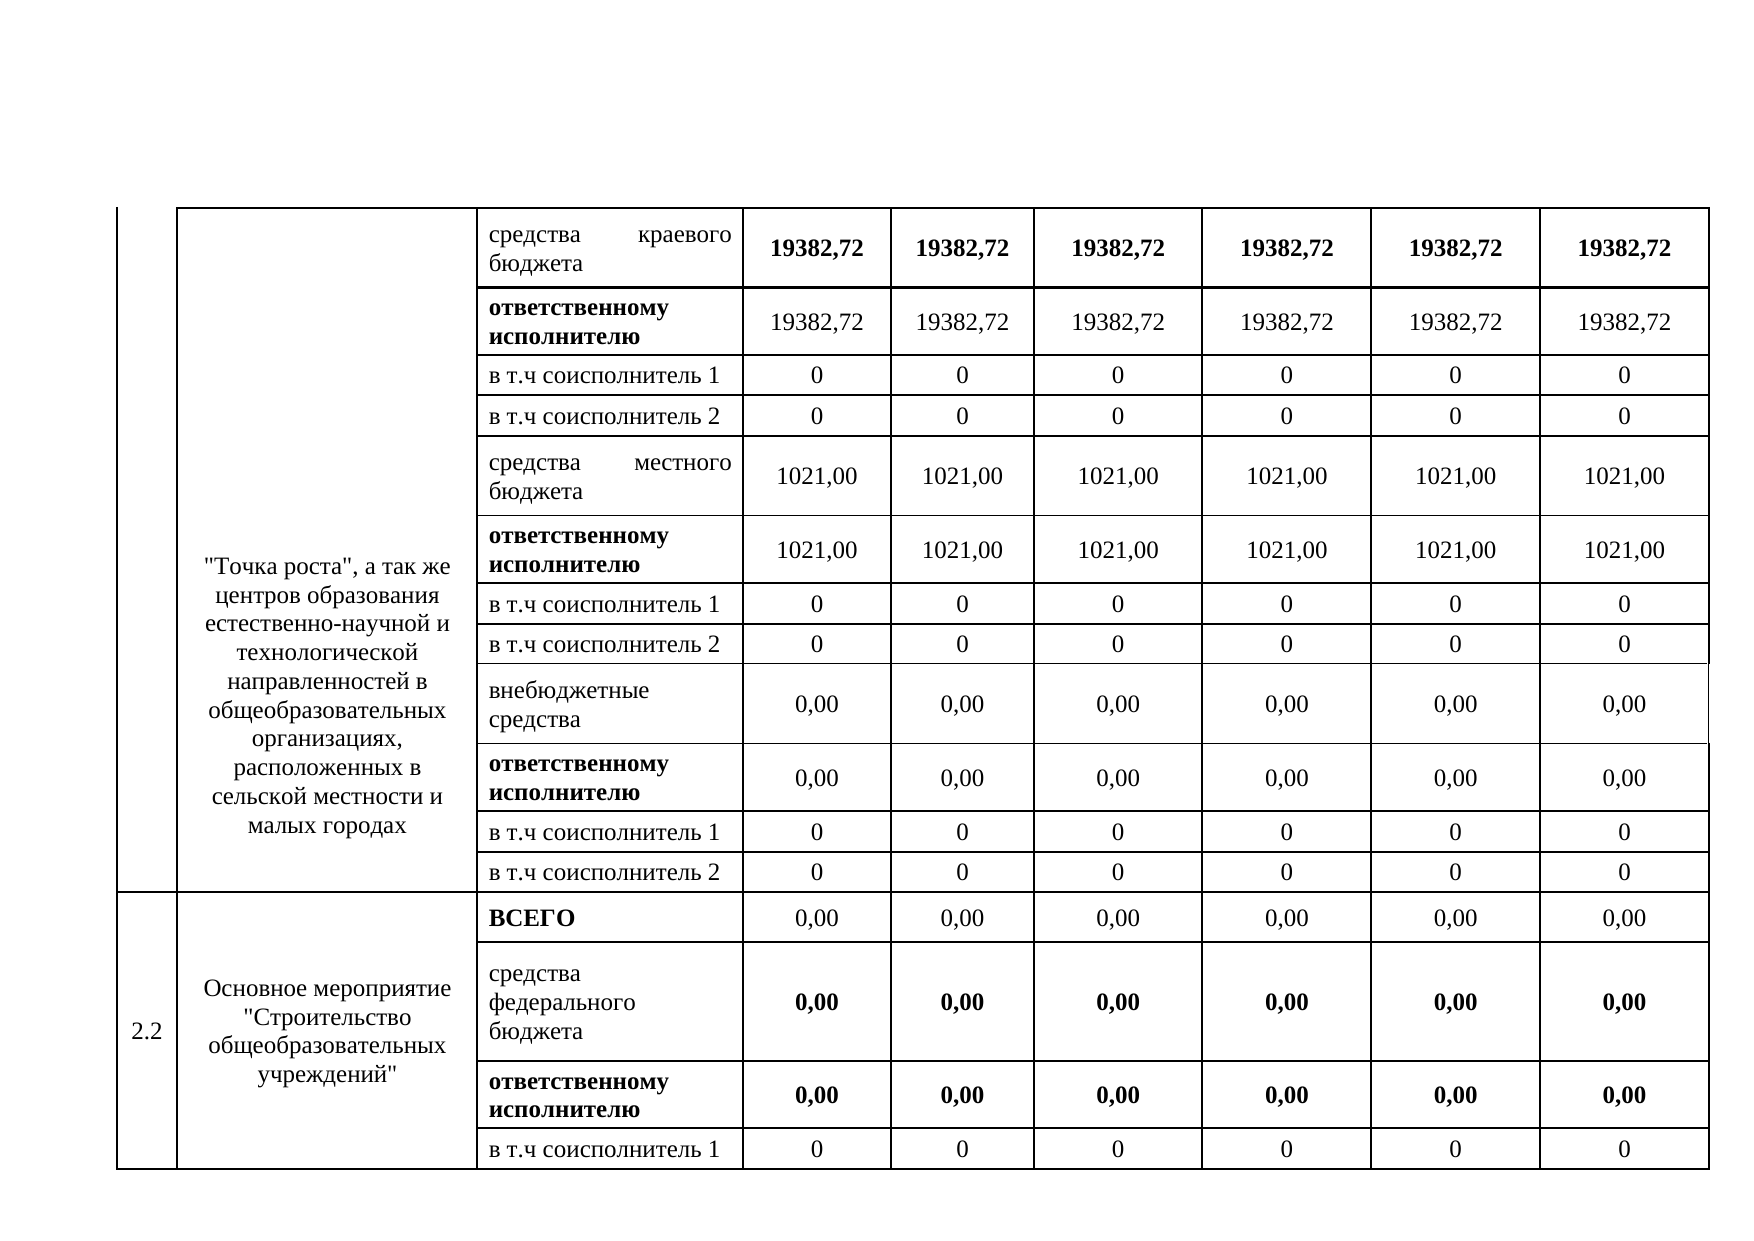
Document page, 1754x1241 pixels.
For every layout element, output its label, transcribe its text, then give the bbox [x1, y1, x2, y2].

table_cell 0 [1541, 1129, 1708, 1168]
table_cell 0,00 [1541, 663, 1708, 743]
table_cell 19382,72 [1203, 209, 1370, 286]
table_cell 0,00 [744, 1062, 890, 1127]
table_cell 0 [1035, 1129, 1201, 1168]
table_cell 0 [892, 1129, 1033, 1168]
table_cell в т.ч соисполнитель 2 [478, 853, 742, 891]
table_cell 0 [744, 812, 890, 851]
table_cell 0 [1372, 396, 1539, 435]
table_cell 19382,72 [892, 289, 1033, 354]
table_cell 0 [744, 584, 890, 622]
table_cell 0,00 [1541, 893, 1708, 941]
table_cell 0 [1203, 584, 1370, 622]
table_cell Основное мероприятие "Строительство общеобразовательных учреждений" [178, 893, 476, 1168]
table_cell 0 [744, 1129, 890, 1168]
table_cell 19382,72 [744, 209, 890, 286]
table_cell средства федерального бюджета [478, 943, 742, 1060]
table_cell 0 [892, 853, 1033, 891]
table_cell 0,00 [1203, 943, 1370, 1060]
table_cell 0 [892, 396, 1033, 435]
table_cell 0 [1372, 853, 1539, 891]
table_cell 1021,00 [1372, 437, 1539, 514]
table_cell в т.ч соисполнитель 1 [478, 356, 742, 394]
table_cell 0 [1035, 584, 1201, 622]
table_cell 0,00 [1372, 744, 1539, 810]
table_cell 0 [1035, 853, 1201, 891]
table_cell 0,00 [892, 664, 1033, 743]
table_cell 0 [1203, 1129, 1370, 1168]
table_cell 1021,00 [892, 516, 1033, 582]
table_cell ответственному исполнителю [478, 516, 742, 582]
table_cell внебюджетные средства [478, 664, 742, 743]
table_cell 0 [1035, 356, 1201, 394]
table_cell 0 [1203, 812, 1370, 851]
table_cell 19382,72 [1372, 209, 1539, 286]
table_cell 0 [892, 625, 1033, 663]
table_cell 1021,00 [1035, 437, 1201, 514]
table_cell 0 [1372, 584, 1539, 622]
table_cell 1021,00 [744, 516, 890, 582]
table_cell 19382,72 [1541, 289, 1708, 354]
table_cell 2.2 [118, 893, 176, 1168]
table_cell 1021,00 [1203, 437, 1370, 514]
table_cell 0,00 [1203, 664, 1370, 743]
table_cell в т.ч соисполнитель 2 [478, 396, 742, 435]
table_cell 1021,00 [744, 437, 890, 514]
table_cell 0,00 [1035, 893, 1201, 941]
table_cell 0 [1372, 356, 1539, 394]
table_cell 0,00 [1372, 893, 1539, 941]
table_cell 0 [1372, 1129, 1539, 1168]
table_cell 0 [1203, 356, 1370, 394]
table_cell 19382,72 [1035, 289, 1201, 354]
table_cell в т.ч соисполнитель 1 [478, 1129, 742, 1168]
table_cell ответственному исполнителю [478, 289, 742, 354]
table_cell 0,00 [1372, 943, 1539, 1060]
table_cell 0 [1035, 625, 1201, 663]
table_cell 0 [1203, 625, 1370, 663]
table_cell 0,00 [1203, 893, 1370, 941]
table_cell 0,00 [1372, 1062, 1539, 1127]
table_cell 1021,00 [1541, 437, 1708, 514]
table_cell ответственному исполнителю [478, 744, 742, 810]
table_cell в т.ч соисполнитель 2 [478, 625, 742, 663]
table_cell 1021,00 [892, 437, 1033, 514]
table_cell 0 [892, 812, 1033, 851]
table_cell ВСЕГО [478, 893, 742, 941]
table_cell 0 [744, 396, 890, 435]
table_cell 0 [744, 625, 890, 663]
table_cell в т.ч соисполнитель 1 [478, 812, 742, 851]
table_cell 0,00 [1541, 943, 1708, 1060]
table_cell 19382,72 [892, 209, 1033, 286]
table_cell 0,00 [892, 744, 1033, 810]
table_cell 1021,00 [1203, 516, 1370, 582]
table_cell 19382,72 [1035, 209, 1201, 286]
table_cell 0,00 [1541, 1062, 1708, 1127]
table_cell 0 [1372, 812, 1539, 851]
table_cell 0 [1541, 584, 1708, 622]
table_cell 0 [1541, 812, 1708, 851]
table_cell 0,00 [1035, 943, 1201, 1060]
table_cell 0 [1541, 396, 1708, 435]
table_cell 19382,72 [1541, 209, 1708, 286]
table_cell в т.ч соисполнитель 1 [478, 584, 742, 622]
table_cell 1021,00 [1035, 516, 1201, 582]
table_cell 0 [1203, 396, 1370, 435]
table_cell 0 [1035, 812, 1201, 851]
table_cell 0 [1035, 396, 1201, 435]
table_cell 0 [1541, 356, 1708, 394]
table_cell 0 [1541, 625, 1708, 663]
table_cell 0,00 [1035, 744, 1201, 810]
table_cell 0,00 [1541, 743, 1708, 810]
table_cell 0,00 [1035, 1062, 1201, 1127]
table_cell 0 [744, 853, 890, 891]
table_cell 0 [1372, 625, 1539, 663]
table_cell 0,00 [744, 893, 890, 941]
table_cell 0 [744, 356, 890, 394]
table_cell средства краевого бюджета [478, 209, 742, 286]
table_cell 0,00 [892, 893, 1033, 941]
table_cell 1021,00 [1541, 516, 1708, 582]
table_cell 0 [892, 356, 1033, 394]
table_cell 0,00 [744, 744, 890, 810]
table_cell 0 [892, 584, 1033, 622]
table_cell 0,00 [1203, 1062, 1370, 1127]
table_cell 0,00 [1035, 664, 1201, 743]
table_cell 19382,72 [744, 289, 890, 354]
table_cell 0,00 [1372, 664, 1539, 743]
table_cell ответственному исполнителю [478, 1062, 742, 1127]
table_cell 0 [1203, 853, 1370, 891]
table_cell 0,00 [744, 943, 890, 1060]
table_cell средства местного бюджета [478, 437, 742, 514]
table_cell 19382,72 [1372, 289, 1539, 354]
table_cell 0,00 [744, 664, 890, 743]
table_cell 0,00 [892, 943, 1033, 1060]
table_cell 0 [1541, 853, 1708, 891]
table_cell 0,00 [892, 1062, 1033, 1127]
table_cell 19382,72 [1203, 289, 1370, 354]
table_cell 0,00 [1203, 744, 1370, 810]
table_cell 1021,00 [1372, 516, 1539, 582]
